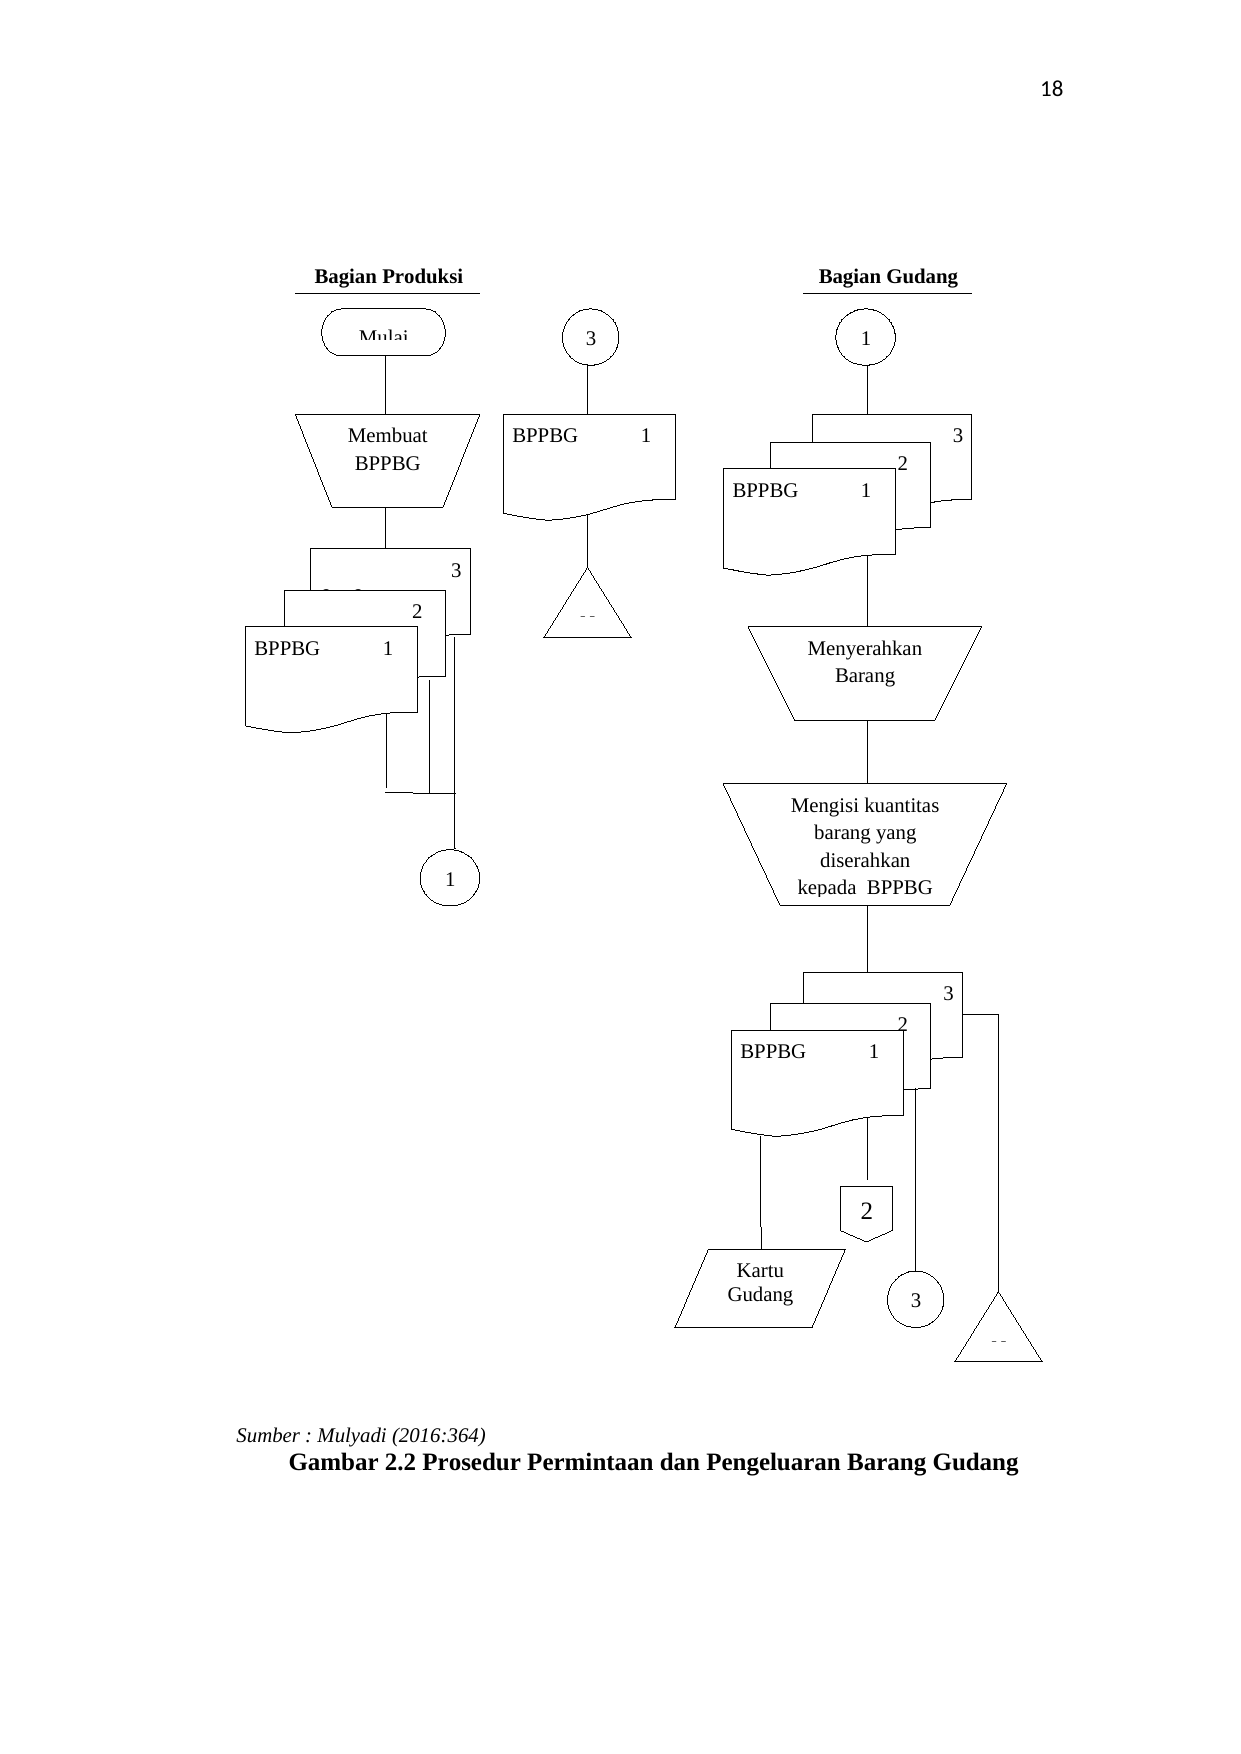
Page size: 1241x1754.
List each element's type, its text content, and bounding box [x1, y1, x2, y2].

text Bagian Produksi Bagian Gudang [236, 264, 1063, 288]
text Sumber : Mulyadi (2016:364) [236, 1423, 1063, 1447]
text Gambar 2.2 Prosedur Permintaan dan Pengeluaran Barang Gudang [236, 1447, 1063, 1476]
